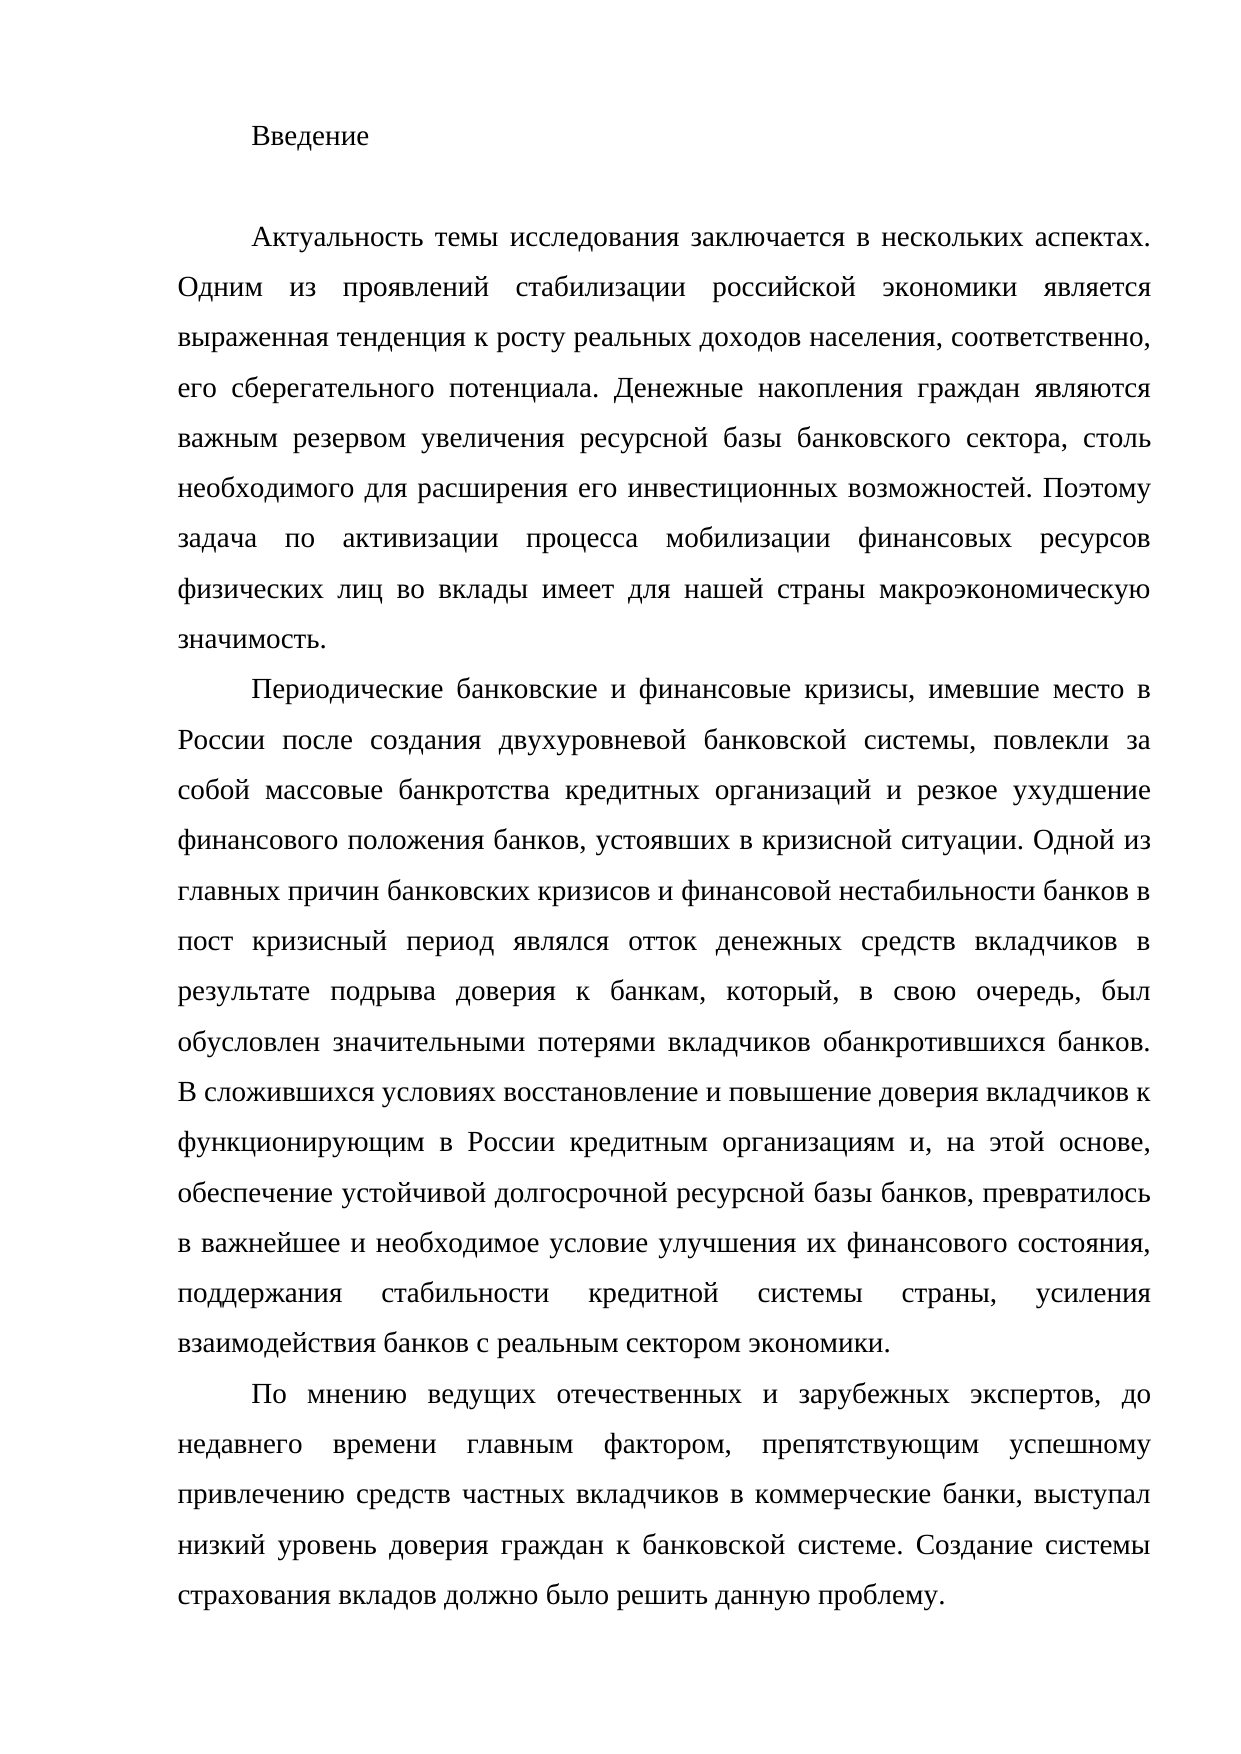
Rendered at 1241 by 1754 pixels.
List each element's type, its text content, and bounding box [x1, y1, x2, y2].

text Актуальность темы исследования заключается в нескольких аспектах. Одним из проявлений стабилизации российской экономики является выраженная тенденция к росту реальных доходов населения, соответственно, его сберегательного потенциала. Денежные накопления граждан являются важным резервом увеличения ресурсной базы банковского сектора, столь необходимого для расширения его инвестиционных возможностей. Поэтому задача по активизации процесса мобилизации финансовых ресурсов физических лиц во вклады имеет для нашей страны макроэкономическую значимость. [177, 219, 1152, 655]
text По мнению ведущих отечественных и зарубежных экспертов, до недавнего времени главным фактором, препятствующим успешному привлечению средств частных вкладчиков в коммерческие банки, выступал низкий уровень доверия граждан к банковской системе. Создание системы страхования вкладов должно было решить данную проблему. [177, 1376, 1152, 1611]
text Периодические банковские и финансовые кризисы, имевшие место в России после создания двухуровневой банковской системы, повлекли за собой массовые банкротства кредитных организаций и резкое ухудшение финансового положения банков, устоявших в кризисной ситуации. Одной из главных причин банковских кризисов и финансовой нестабильности банков в пост кризисный период являлся отток денежных средств вкладчиков в результате подрыва доверия к банкам, который, в свою очередь, был обусловлен значительными потерями вкладчиков обанкротившихся банков. В сложившихся условиях восстановление и повышение доверия вкладчиков к функционирующим в России кредитным организациям и, на этой основе, обеспечение устойчивой долгосрочной ресурсной базы банков, превратилось в важнейшее и необходимое условие улучшения их финансового состояния, поддержания стабильности кредитной системы страны, усиления взаимодействия банков с реальным сектором экономики. [177, 672, 1152, 1359]
text Введение [177, 118, 1152, 152]
